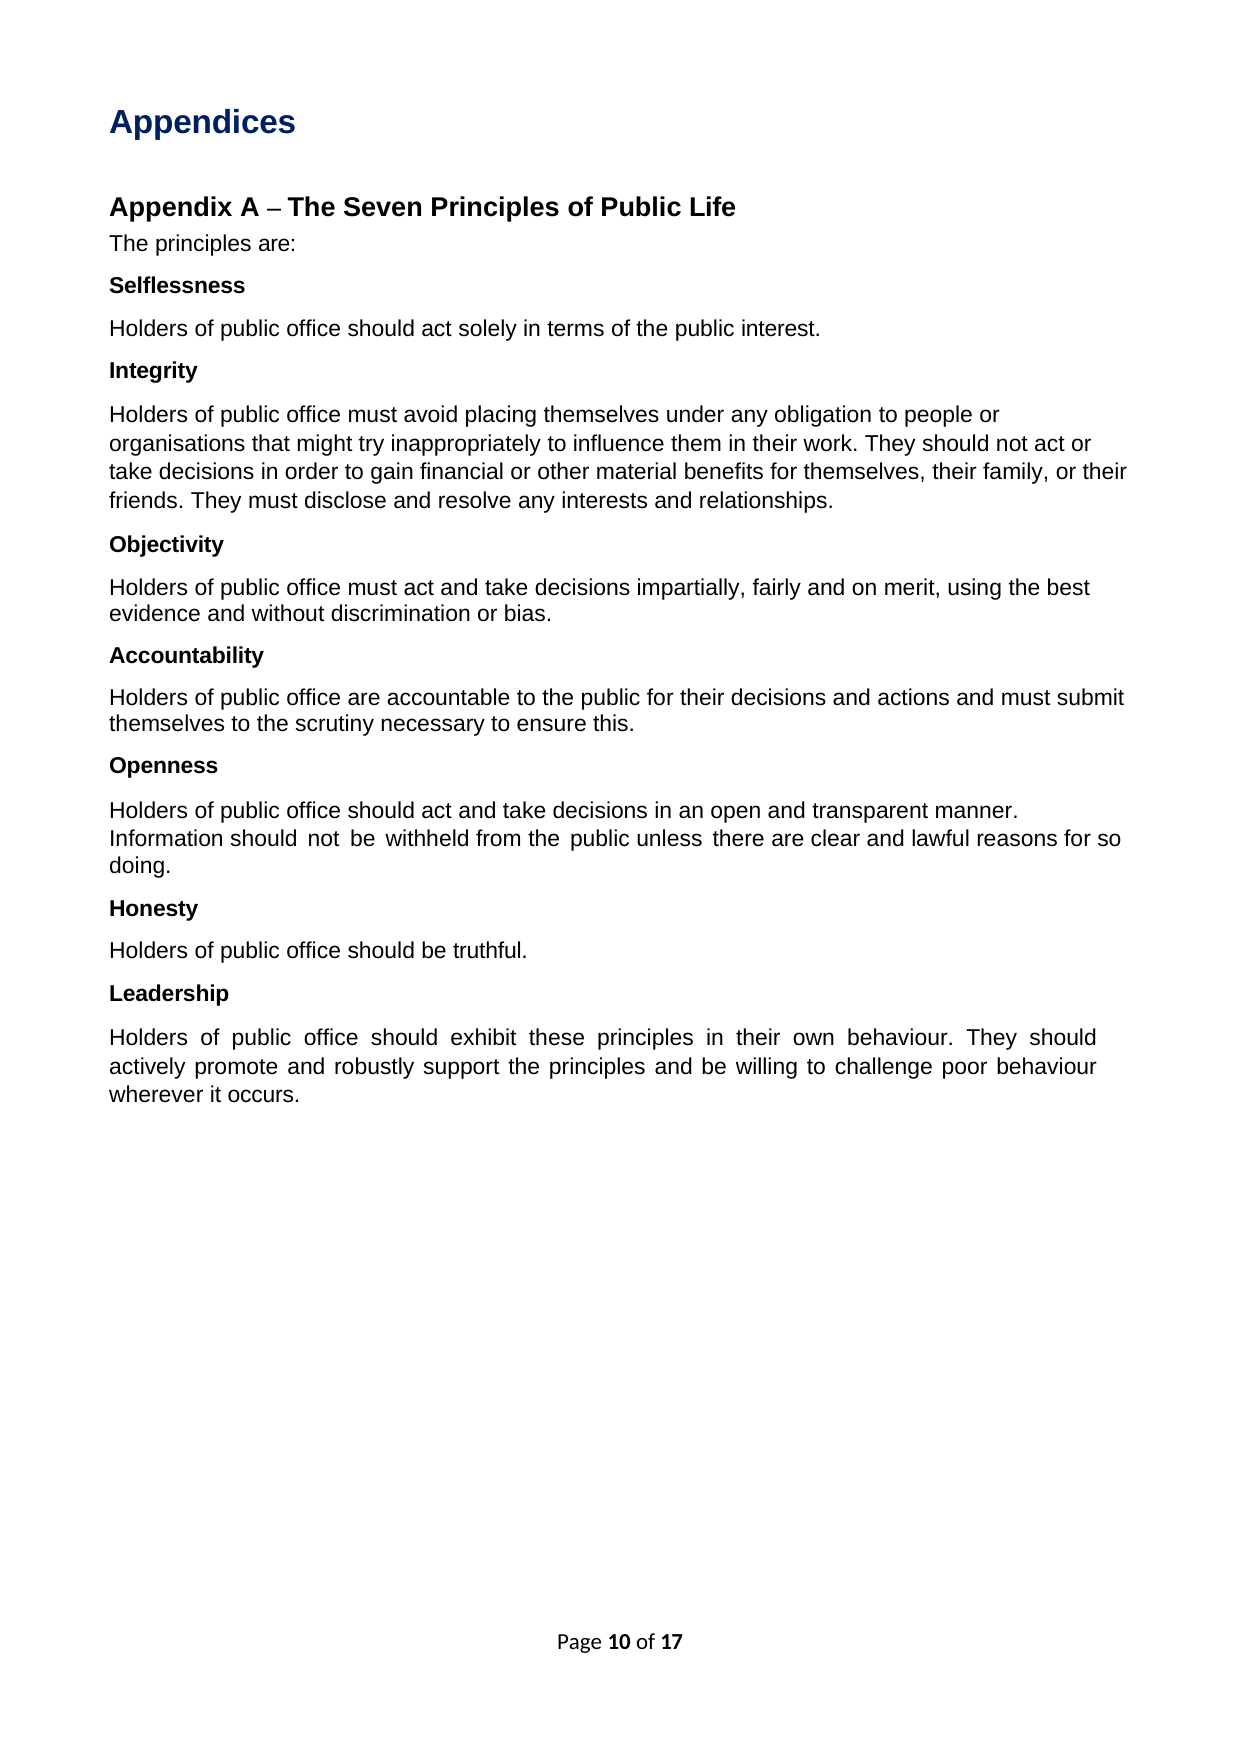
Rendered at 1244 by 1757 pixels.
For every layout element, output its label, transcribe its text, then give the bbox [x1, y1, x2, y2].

subtitle Selflessness [109, 272, 1199, 299]
text Holders of public office must avoid placing themselves under any obligation to people or organisations that might try inappropriately to influence them in their work. They should not act or take decisions in order to gain financial or other material benefits for themselves, their family, or their friends. They must disclose and resolve any interests and relationships. [109, 401, 1137, 513]
subtitle Openness [109, 752, 1199, 779]
text Holders of public office must act and take decisions impartially, fairly and on merit, using the best evidence and without discrimination or bias. [109, 574, 1137, 626]
text The principles are: [109, 230, 1199, 257]
subtitle Appendices [109, 102, 1199, 141]
text Holders of public office should be truthful. [109, 937, 1199, 964]
subtitle Integrity [109, 357, 1199, 383]
text Holders of public office should exhibit these principles in their own behaviour. They should actively promote and robustly support the principles and be willing to challenge poor behaviour wherever it occurs. [109, 1024, 1097, 1107]
text Holders of public office should act solely in terms of the public interest. [109, 315, 1199, 341]
subtitle Appendix A – The Seven Principles of Public Life [109, 191, 1199, 222]
subtitle Objectivity [109, 531, 1199, 558]
subtitle Honesty [109, 895, 1199, 921]
subtitle Leadership [109, 980, 1199, 1006]
subtitle Accountability [109, 642, 1199, 668]
text Holders of public office are accountable to the public for their decisions and actions and must submit themselves to the scrutiny necessary to ensure this. [109, 685, 1199, 736]
text Holders of public office should act and take decisions in an open and transparent manner. Information should not be withheld from the public unless there are clear and lawful reasons for so doing. [109, 797, 1137, 879]
